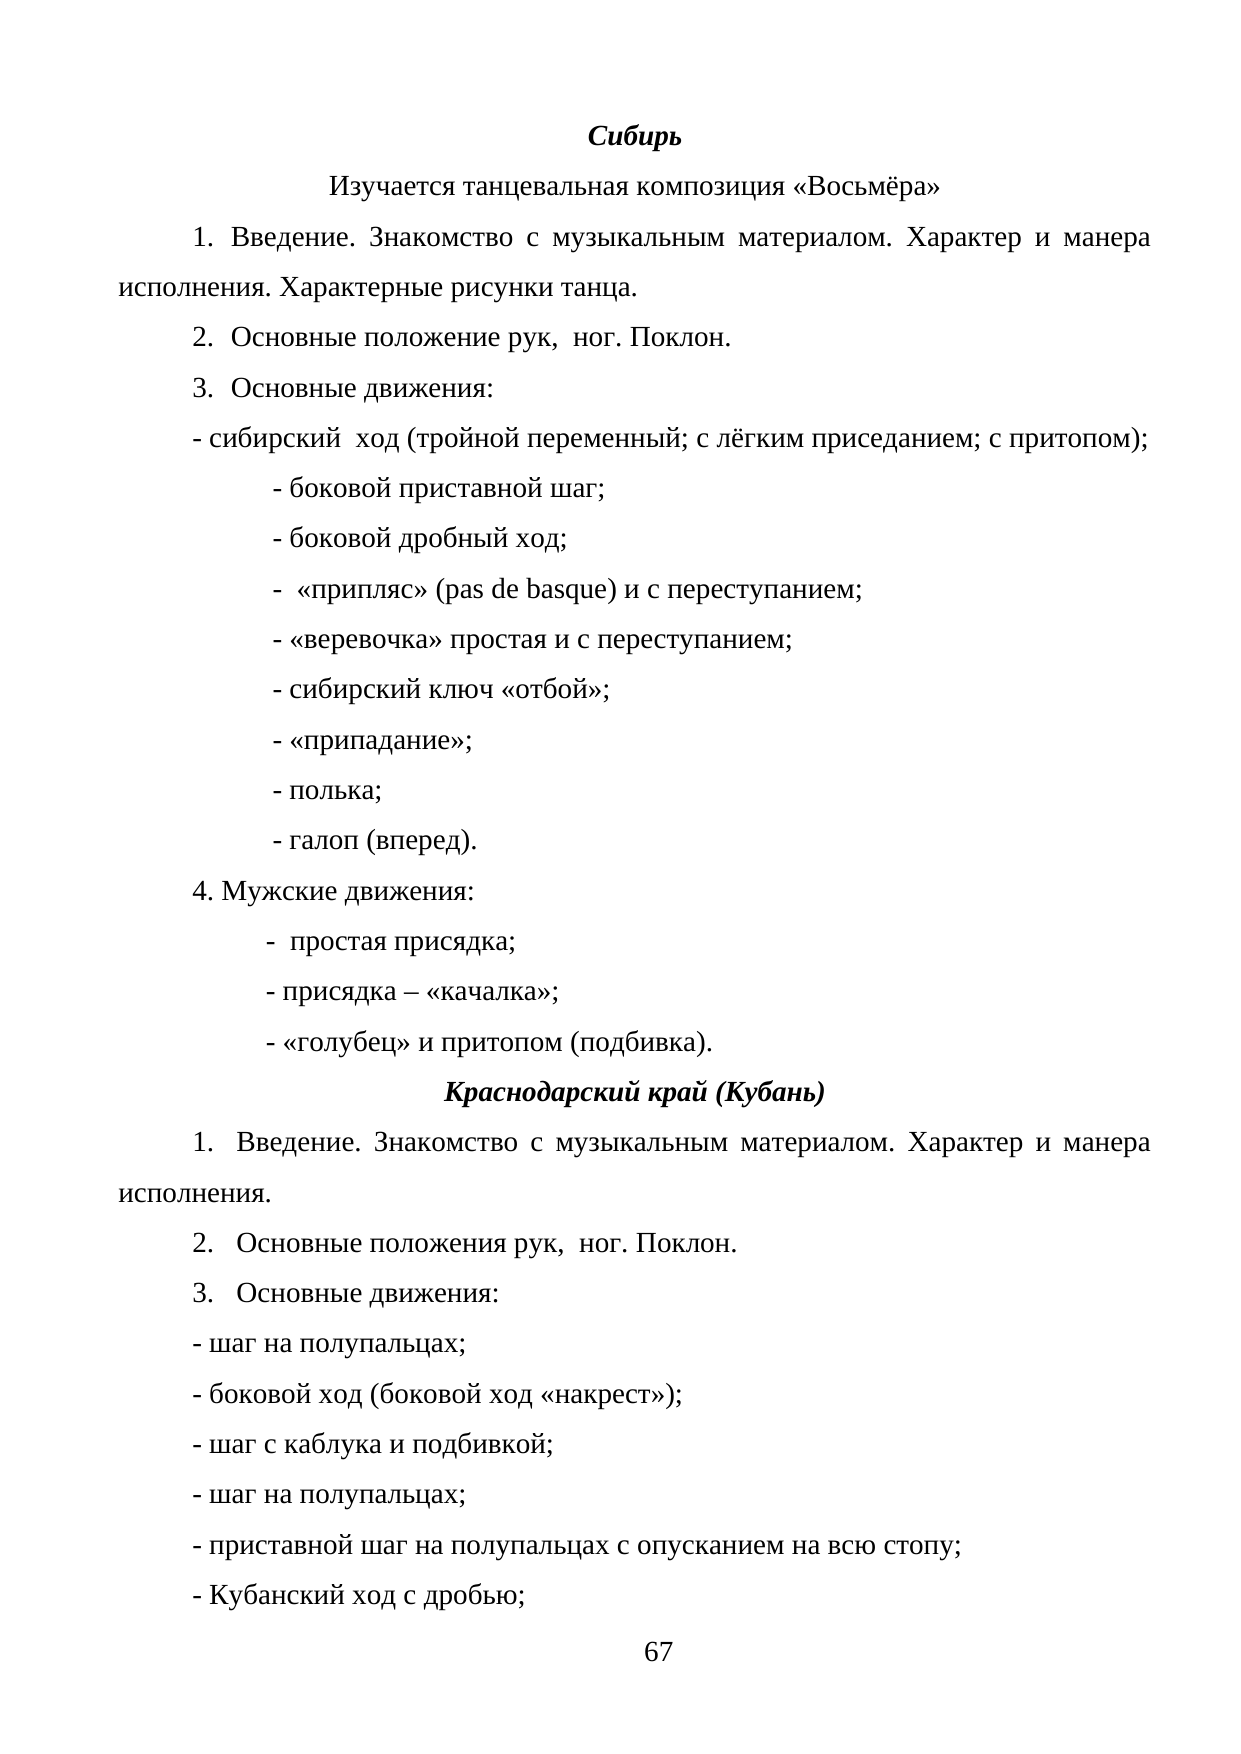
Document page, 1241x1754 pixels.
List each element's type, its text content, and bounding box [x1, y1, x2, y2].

text - шаг на полупальцах; [118, 1477, 1152, 1510]
text - боковой дробный ход; [118, 521, 1152, 554]
text - сибирский ход (тройной переменный; с лёгким приседанием; с притопом); [118, 420, 1152, 453]
text - сибирский ключ «отбой»; [118, 672, 1152, 705]
text - простая присядка; [118, 923, 1152, 957]
text - боковой ход (боковой ход «накрест»); [118, 1376, 1152, 1409]
text - «веревочка» простая и с переступанием; [118, 621, 1152, 655]
list Основные движения: [118, 370, 1152, 403]
text Краснодарский край (Кубань) [118, 1074, 1152, 1108]
list Основные положение рук, ног. Поклон. [118, 319, 1152, 353]
text - шаг на полупальцах; [118, 1326, 1152, 1359]
text - галоп (вперед). [118, 822, 1152, 856]
list Основные движения: [118, 1275, 1152, 1309]
text 4. Мужские движения: [118, 873, 1152, 906]
text - боковой приставной шаг; [118, 470, 1152, 504]
text Сибирь [118, 118, 1152, 152]
list Введение. Знакомство с музыкальным материалом. Характер и манера исполнения. Характерные рисунки танца. [118, 219, 1152, 303]
text - шаг с каблука и подбивкой; [118, 1426, 1152, 1460]
text - «припадание»; [118, 722, 1152, 755]
text - «припляс» (pas de basque) и с переступанием; [118, 571, 1152, 604]
text Изучается танцевальная композиция «Восьмёра» [118, 168, 1152, 202]
text - полька; [118, 772, 1152, 806]
list Введение. Знакомство с музыкальным материалом. Характер и манера исполнения. [118, 1124, 1152, 1208]
text - присядка – «качалка»; [118, 973, 1152, 1007]
text - «голубец» и притопом (подбивка). [118, 1024, 1152, 1057]
text - приставной шаг на полупальцах с опусканием на всю стопу; [118, 1527, 1152, 1560]
list Основные положения рук, ног. Поклон. [118, 1225, 1152, 1258]
text - Кубанский ход с дробью; [118, 1577, 1152, 1611]
